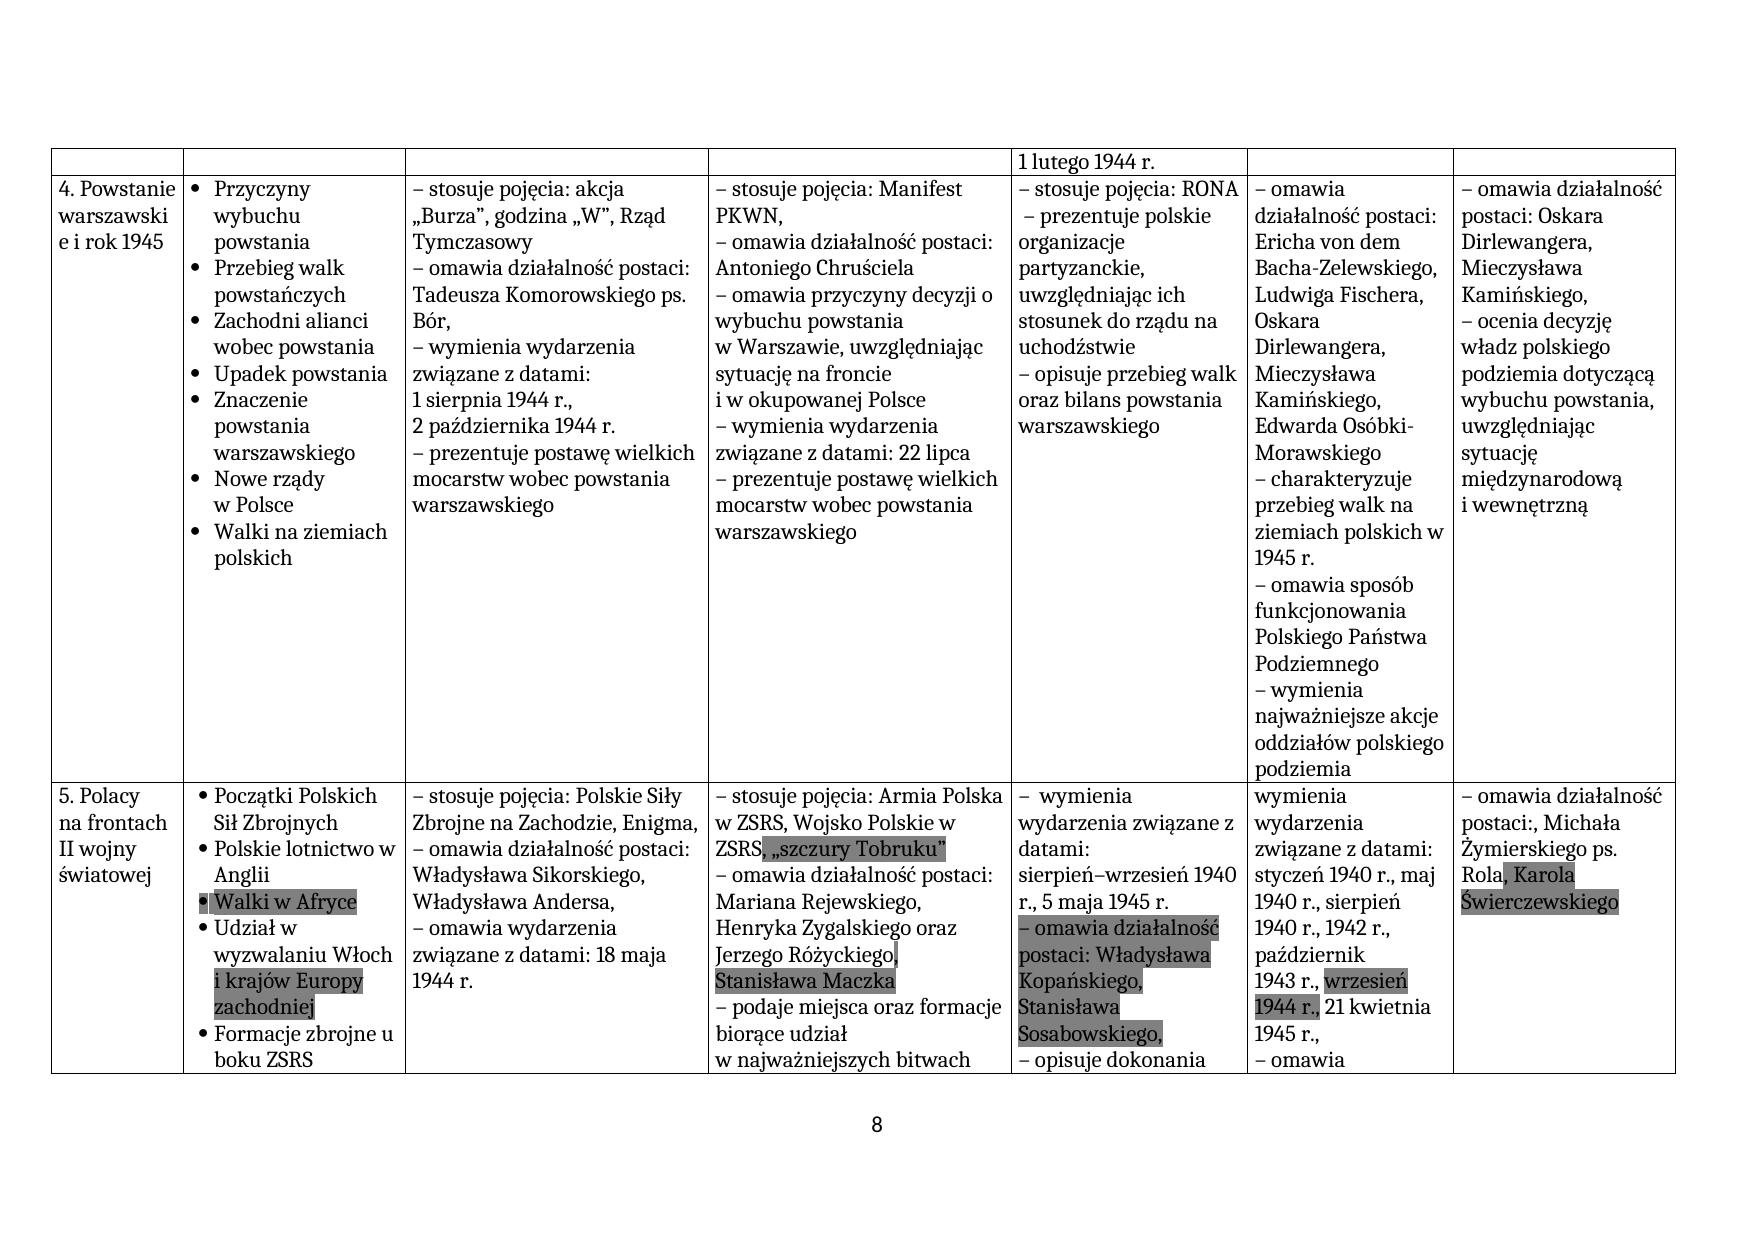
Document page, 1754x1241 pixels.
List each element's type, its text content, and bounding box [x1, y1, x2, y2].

table_cell – omawia działalność postaci: Ericha von dem Bacha-Zelewskiego, Ludwiga Fischera, Oskara Dirlewangera, Mieczysława Kamińskiego, Edwarda Osóbki-Morawskiego – charakteryzuje przebieg walk na ziemiach polskich w 1945 r. – omawia sposób funkcjonowania Polskiego Państwa Podziemnego – wymienia najważniejsze akcje oddziałów polskiego podziemia [1248, 176, 1453, 782]
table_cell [1012, 783, 1247, 1073]
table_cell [406, 783, 708, 1073]
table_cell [52, 149, 183, 175]
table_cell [1454, 783, 1675, 1073]
table_cell – stosuje pojęcia: akcja „Burza”, godzina „W”, Rząd Tymczasowy – omawia działalność postaci: Tadeusza Komorowskiego ps. Bór, – wymienia wydarzenia związane z datami: 1 sierpnia 1944 r., 2 października 1944 r. – prezentuje postawę wielkich mocarstw wobec powstania warszawskiego [406, 176, 708, 782]
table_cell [406, 149, 708, 175]
table_cell – stosuje pojęcia: Manifest PKWN, – omawia działalność postaci: Antoniego Chruściela – omawia przyczyny decyzji o wybuchu powstania w Warszawie, uwzględniając sytuację na froncie i w okupowanej Polsce – wymienia wydarzenia związane z datami: 22 lipca – prezentuje postawę wielkich mocarstw wobec powstania warszawskiego [709, 176, 1011, 782]
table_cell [1248, 149, 1453, 175]
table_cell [184, 149, 405, 175]
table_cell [184, 783, 405, 1073]
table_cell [1012, 149, 1247, 175]
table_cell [709, 783, 1011, 1073]
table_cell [1248, 783, 1453, 1073]
table_cell 4. Powstanie warszawskie i rok 1945 [52, 176, 183, 782]
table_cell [1454, 149, 1675, 175]
table_cell – stosuje pojęcia: RONA – prezentuje polskie organizacje partyzanckie, uwzględniając ich stosunek do rządu na uchodźstwie – opisuje przebieg walk oraz bilans powstania warszawskiego [1012, 176, 1247, 782]
table_cell Przyczyny wybuchu powstania Przebieg walk powstańczych Zachodni alianci wobec powstania Upadek powstania Znaczenie powstania warszawskiego Nowe rządy w Polsce Walki na ziemiach polskich [184, 176, 405, 782]
table_cell – omawia działalność postaci: Oskara Dirlewangera, Mieczysława Kamińskiego, – ocenia decyzję władz polskiego podziemia dotyczącą wybuchu powstania, uwzględniając sytuację międzynarodową i wewnętrzną [1454, 176, 1675, 782]
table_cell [709, 149, 1011, 175]
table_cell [52, 783, 183, 1073]
